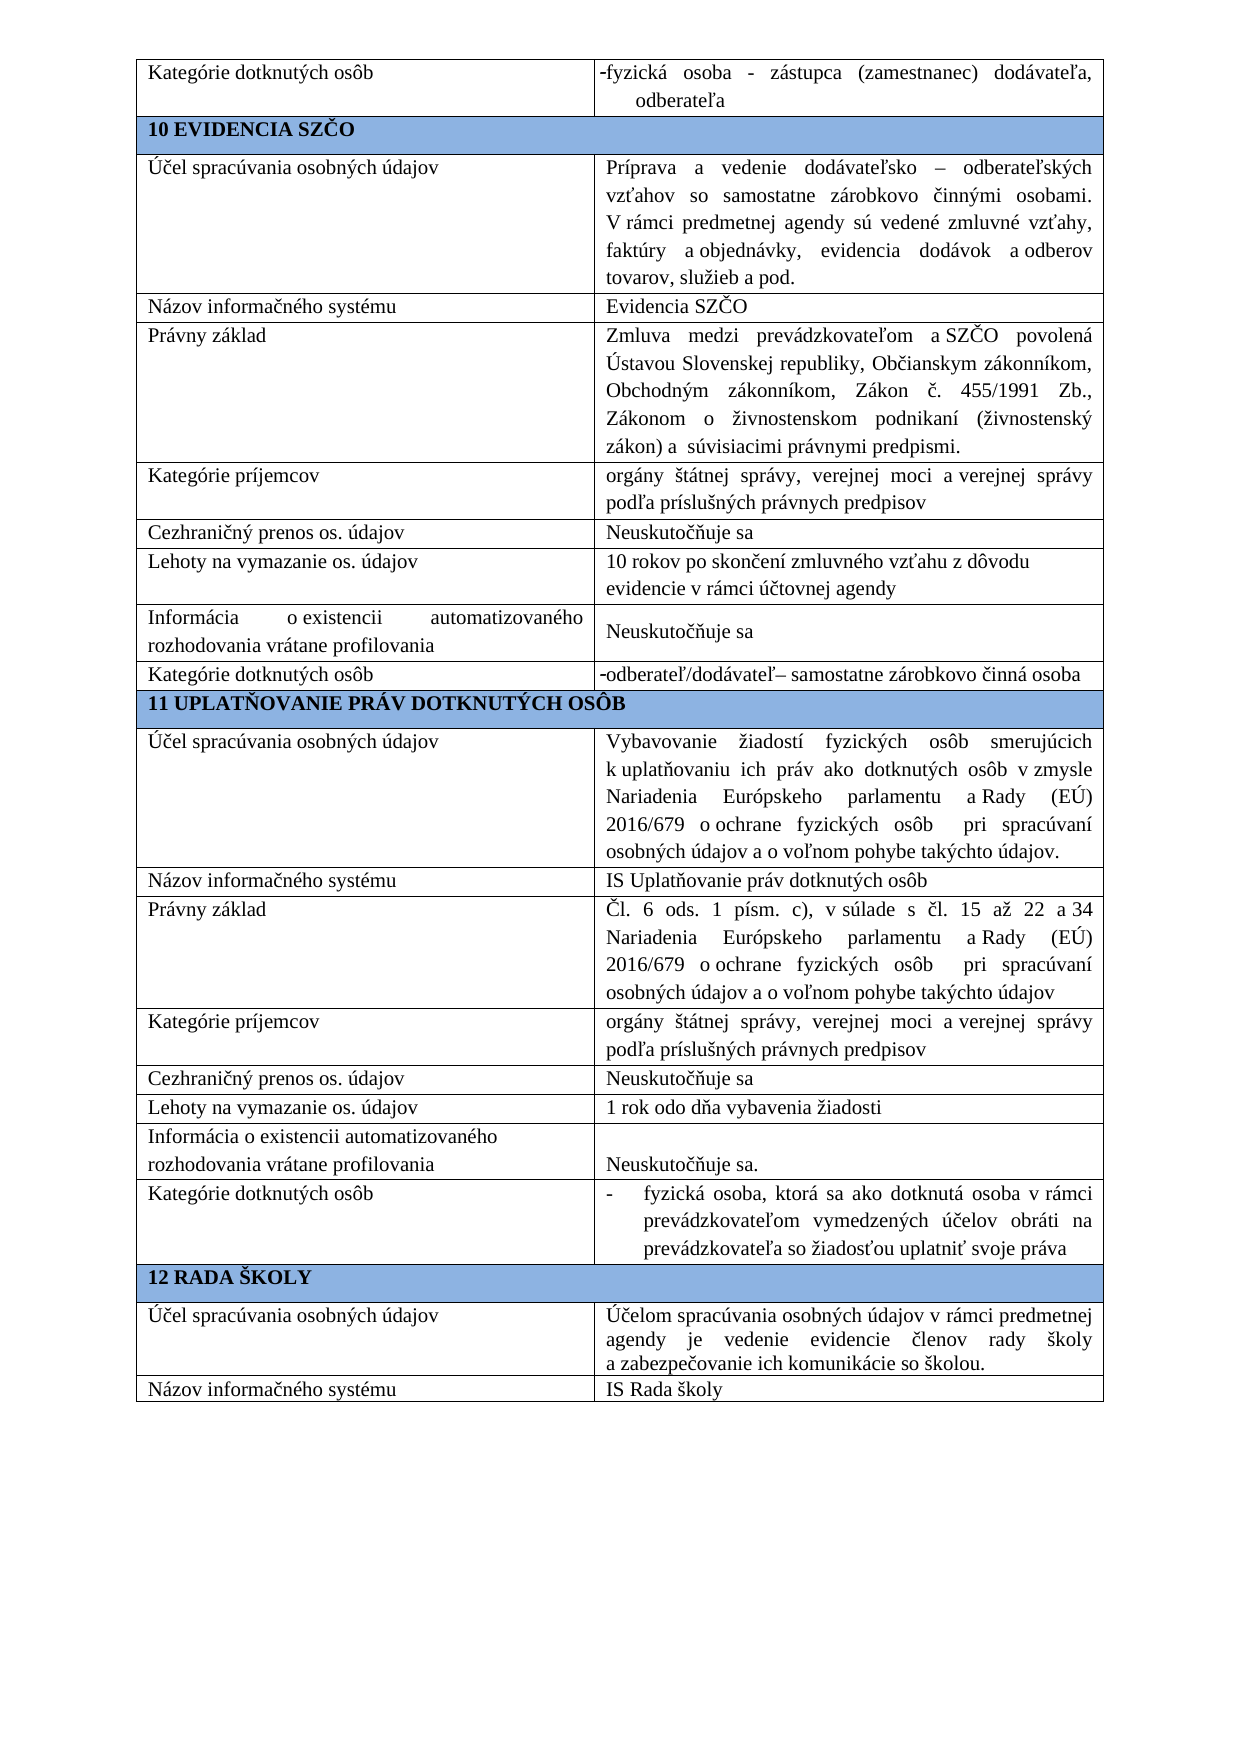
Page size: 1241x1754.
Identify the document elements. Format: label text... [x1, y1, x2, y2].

table_cell Názov informačného systému [137, 294, 594, 322]
table_cell IS Uplatňovanie práv dotknutých osôb [595, 868, 1103, 896]
table_cell IS Rada školy [595, 1376, 1103, 1401]
table_header Kategórie dotknutých osôb [137, 60, 594, 116]
table_cell Cezhraničný prenos os. údajov [137, 1066, 594, 1094]
table_cell Neuskutočňuje sa. [595, 1124, 1103, 1179]
table_cell Názov informačného systému [137, 868, 594, 896]
table_cell Evidencia SZČO [595, 294, 1103, 322]
table_cell Neuskutočňuje sa [595, 520, 1103, 547]
table_cell 12 RADA ŠKOLY [137, 1265, 1103, 1302]
table_cell Čl. 6 ods. 1 písm. c), v súlade s čl. 15 až 22 a 34 Nariadenia Európskeho parlamentu a Rady (EÚ) 2016/679 o ochrane fyzických osôb pri spracúvaní osobných údajov a o voľnom pohybe takýchto údajov [595, 897, 1103, 1008]
table_cell Účel spracúvania osobných údajov [137, 1303, 594, 1375]
table_cell Účel spracúvania osobných údajov [137, 155, 594, 293]
table_cell 10 rokov po skončení zmluvného vzťahu z dôvodu evidencie v rámci účtovnej agendy [595, 549, 1103, 604]
table_cell orgány štátnej správy, verejnej moci a verejnej správy podľa príslušných právnych predpisov [595, 463, 1103, 518]
table_cell Právny základ [137, 323, 594, 462]
table_cell 11 UPLATŇOVANIE PRÁV DOTKNUTÝCH OSÔB [137, 691, 1103, 728]
table_cell Neuskutočňuje sa [595, 1066, 1103, 1094]
table_cell Kategórie dotknutých osôb [137, 662, 594, 689]
table_cell Účel spracúvania osobných údajov [137, 729, 594, 867]
table_cell Informácia o existencii automatizovaného rozhodovania vrátane profilovania [137, 1124, 594, 1179]
table_cell odberateľ/dodávateľ– samostatne zárobkovo činná osoba [595, 662, 1103, 689]
table_header fyzická osoba - zástupca (zamestnanec) dodávateľa, odberateľa [595, 60, 1103, 116]
table_cell Príprava a vedenie dodávateľsko – odberateľských vzťahov so samostatne zárobkovo činnými osobami. V rámci predmetnej agendy sú vedené zmluvné vzťahy, faktúry a objednávky, evidencia dodávok a odberov tovarov, služieb a pod. [595, 155, 1103, 293]
table_cell Právny základ [137, 897, 594, 1008]
table_cell Neuskutočňuje sa [595, 605, 1103, 661]
table_cell orgány štátnej správy, verejnej moci a verejnej správy podľa príslušných právnych predpisov [595, 1009, 1103, 1065]
table_cell Kategórie príjemcov [137, 463, 594, 518]
table_cell Kategórie dotknutých osôb [137, 1180, 594, 1264]
table_cell Lehoty na vymazanie os. údajov [137, 1095, 594, 1123]
table_cell Cezhraničný prenos os. údajov [137, 520, 594, 547]
table_cell Názov informačného systému [137, 1376, 594, 1401]
table_cell Informácia o existencii automatizovaného rozhodovania vrátane profilovania [137, 605, 594, 661]
table_cell Vybavovanie žiadostí fyzických osôb smerujúcich k uplatňovaniu ich práv ako dotknutých osôb v zmysle Nariadenia Európskeho parlamentu a Rady (EÚ) 2016/679 o ochrane fyzických osôb pri spracúvaní osobných údajov a o voľnom pohybe takýchto údajov. [595, 729, 1103, 867]
table_cell Kategórie príjemcov [137, 1009, 594, 1065]
table_cell Zmluva medzi prevádzkovateľom a SZČO povolená Ústavou Slovenskej republiky, Občianskym zákonníkom, Obchodným zákonníkom, Zákon č. 455/1991 Zb., Zákonom o živnostenskom podnikaní (živnostenský zákon) a súvisiacimi právnymi predpismi. [595, 323, 1103, 462]
table_cell 10 EVIDENCIA SZČO [137, 117, 1103, 154]
table_cell Lehoty na vymazanie os. údajov [137, 549, 594, 604]
table_cell Účelom spracúvania osobných údajov v rámci predmetnej agendy je vedenie evidencie členov rady školy a zabezpečovanie ich komunikácie so školou. [595, 1303, 1103, 1375]
table_cell fyzická osoba, ktorá sa ako dotknutá osoba v rámci prevádzkovateľom vymedzených účelov obráti na prevádzkovateľa so žiadosťou uplatniť svoje práva [595, 1180, 1103, 1264]
table_cell 1 rok odo dňa vybavenia žiadosti [595, 1095, 1103, 1123]
